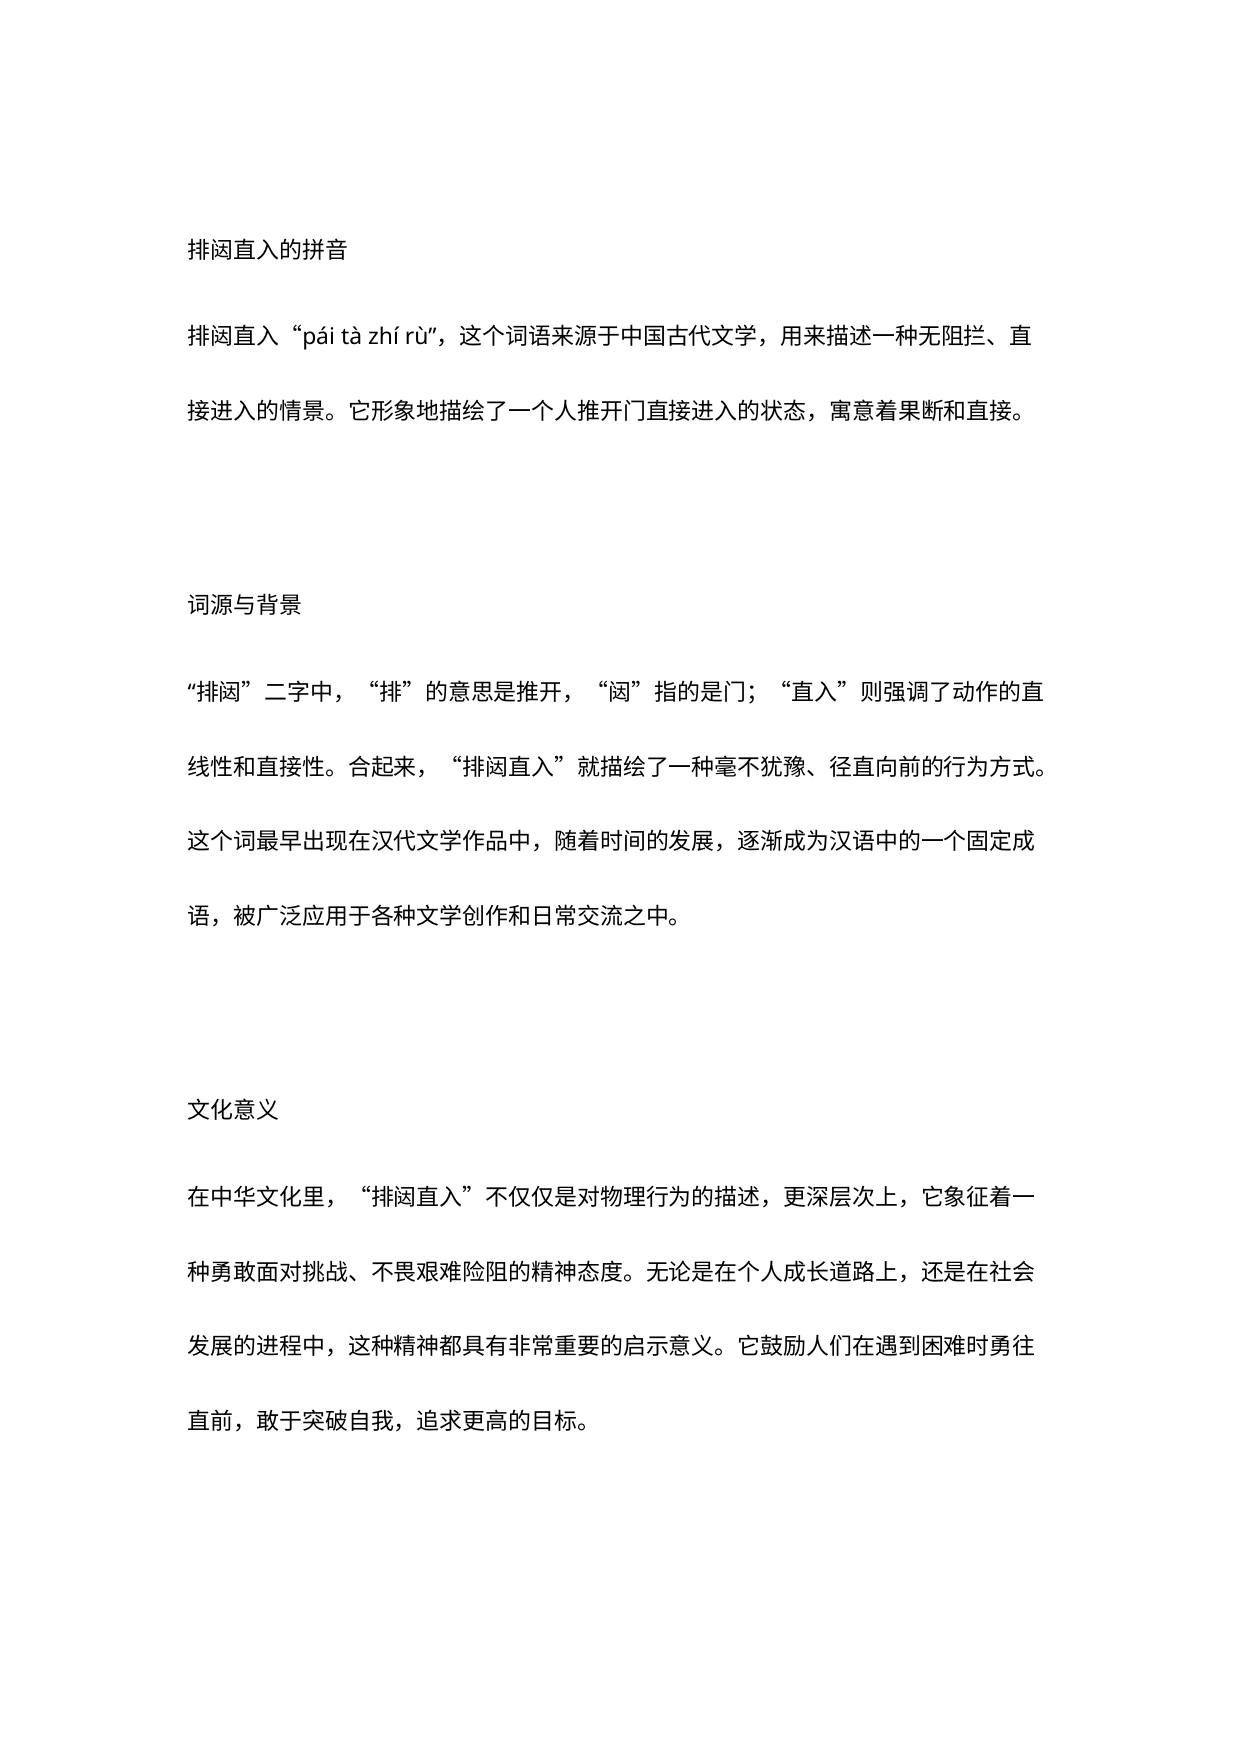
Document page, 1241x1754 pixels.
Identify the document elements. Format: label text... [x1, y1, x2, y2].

text 词源与背景 [187, 571, 1053, 636]
text 排闼直入的拼音 [187, 216, 1053, 281]
text “排闼”二字中，“排”的意思是推开，“闼”指的是门；“直入”则强调了动作的直线性和直接性。合起来，“排闼直入”就描绘了一种毫不犹豫、径直向前的行为方式。这个词最早出现在汉代文学作品中，随着时间的发展，逐渐成为汉语中的一个固定成语，被广泛应用于各种文学创作和日常交流之中。 [187, 658, 1053, 947]
text 文化意义 [187, 1076, 1053, 1141]
text 排闼直入“pái tà zhí rù”，这个词语来源于中国古代文学，用来描述一种无阻拦、直接进入的情景。它形象地描绘了一个人推开门直接进入的状态，寓意着果断和直接。 [187, 302, 1053, 442]
text 在中华文化里，“排闼直入”不仅仅是对物理行为的描述，更深层次上，它象征着一种勇敢面对挑战、不畏艰难险阻的精神态度。无论是在个人成长道路上，还是在社会发展的进程中，这种精神都具有非常重要的启示意义。它鼓励人们在遇到困难时勇往直前，敢于突破自我，追求更高的目标。 [187, 1163, 1053, 1452]
